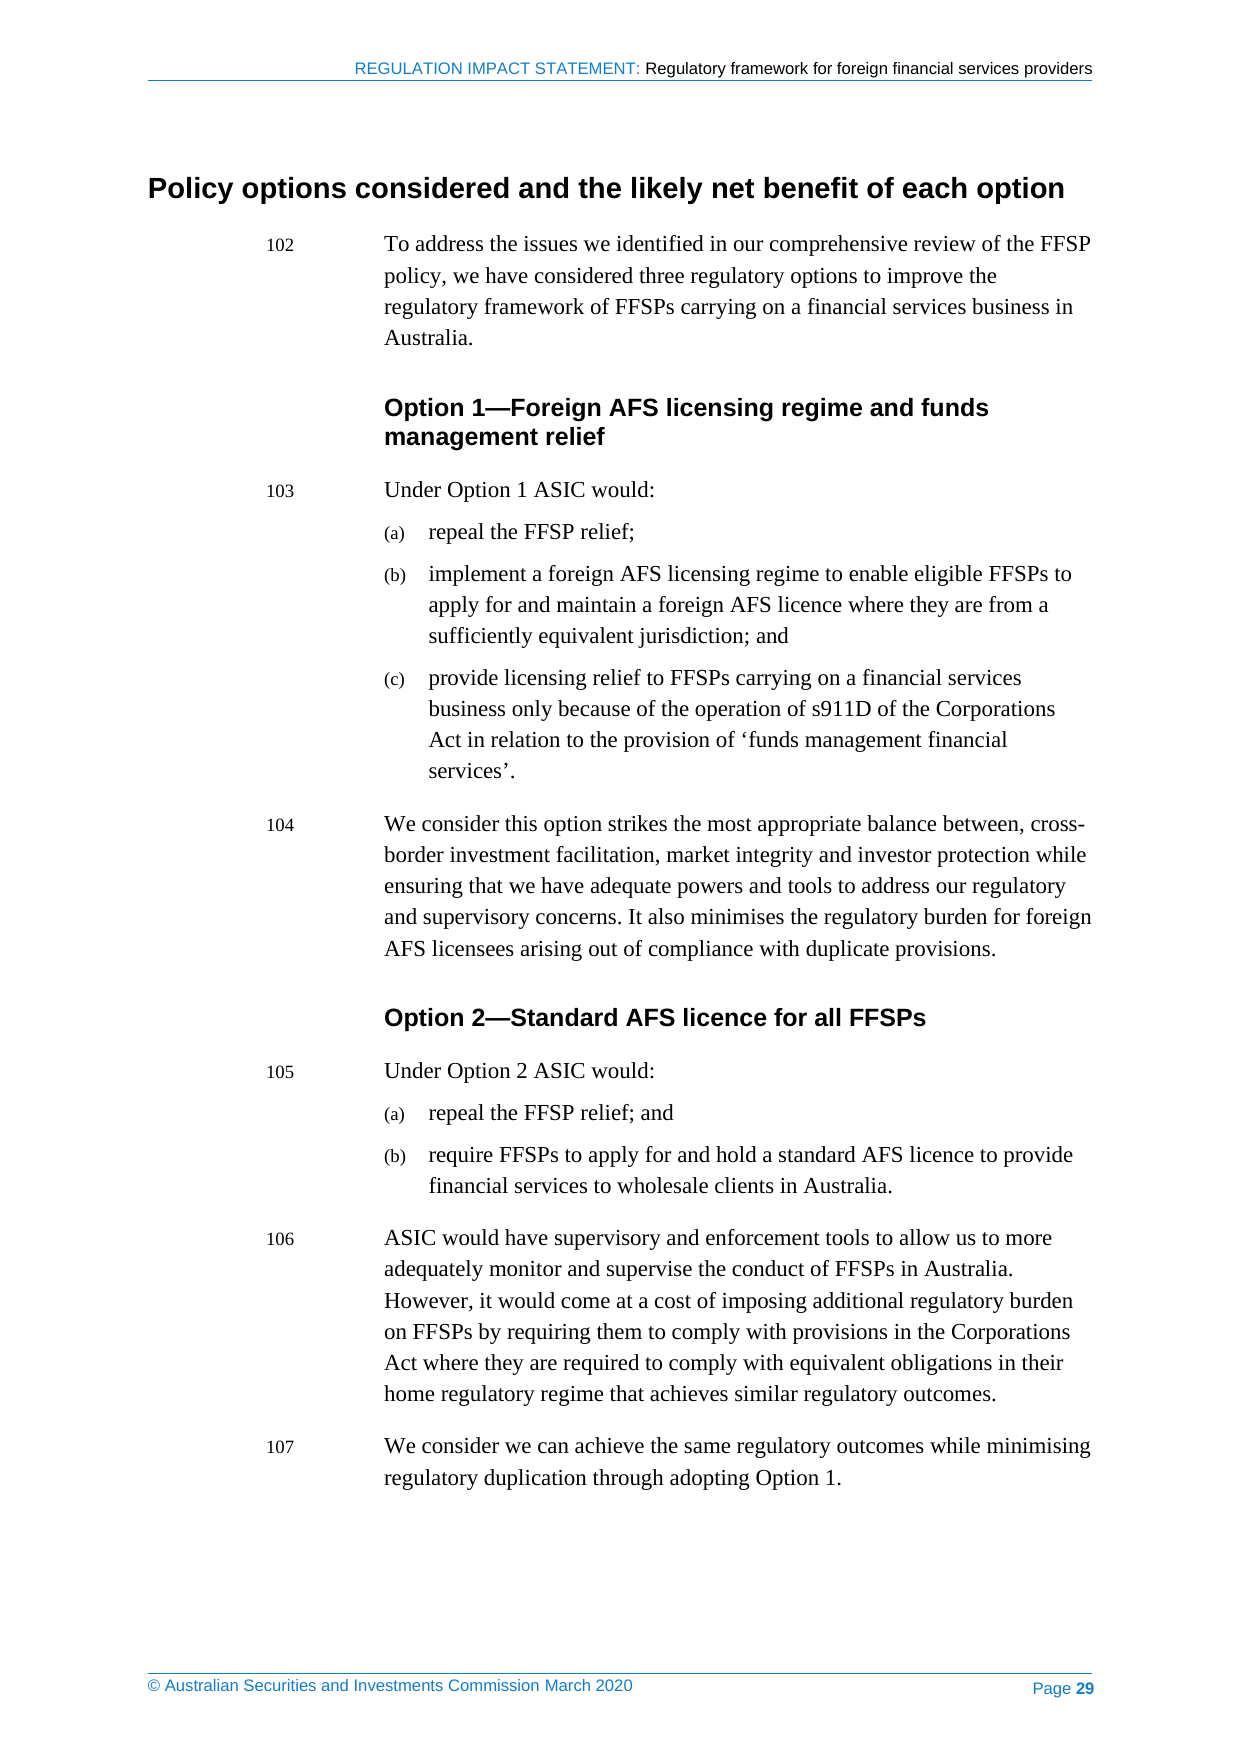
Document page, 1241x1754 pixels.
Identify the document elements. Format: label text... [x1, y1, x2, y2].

subtitle Option 2—Standard AFS licence for all FFSPs [384, 1003, 1092, 1032]
text repeal the FFSP relief; [384, 513, 1092, 544]
subtitle Option 1—Foreign AFS licensing regime and funds management relief [384, 392, 1092, 451]
text Under Option 2 ASIC would: [266, 1053, 1092, 1084]
text Under Option 1 ASIC would: [266, 471, 1092, 503]
text implement a foreign AFS licensing regime to enable eligible FFSPs to apply for and maintain a foreign AFS licence where they are from a sufficiently equivalent jurisdiction; and [384, 555, 1092, 648]
text We consider we can achieve the same regulatory outcomes while minimising regulatory duplication through adopting Option 1. [266, 1428, 1092, 1490]
text To address the issues we identified in our comprehensive review of the FFSP policy, we have considered three regulatory options to improve the regulatory framework of FFSPs carrying on a financial services business in Australia. [266, 226, 1092, 351]
text require FFSPs to apply for and hold a standard AFS licence to provide financial services to wholesale clients in Australia. [384, 1136, 1092, 1198]
text provide licensing relief to FFSPs carrying on a financial services business only because of the operation of s911D of the Corporations Act in relation to the provision of ‘funds management financial services’. [384, 659, 1092, 784]
text We consider this option strikes the most appropriate balance between, cross-border investment facilitation, market integrity and investor protection while ensuring that we have adequate powers and tools to address our regulatory and supervisory concerns. It also minimises the regulatory burden for foreign AFS licensees arising out of compliance with duplicate provisions. [266, 805, 1092, 961]
subtitle Policy options considered and the likely net benefit of each option [148, 171, 1092, 205]
text ASIC would have supervisory and enforcement tools to allow us to more adequately monitor and supervise the conduct of FFSPs in Australia. However, it would come at a cost of imposing additional regulatory burden on FFSPs by requiring them to comply with provisions in the Corporations Act where they are required to comply with equivalent obligations in their home regulatory regime that achieves similar regulatory outcomes. [266, 1219, 1092, 1407]
text repeal the FFSP relief; and [384, 1094, 1092, 1126]
